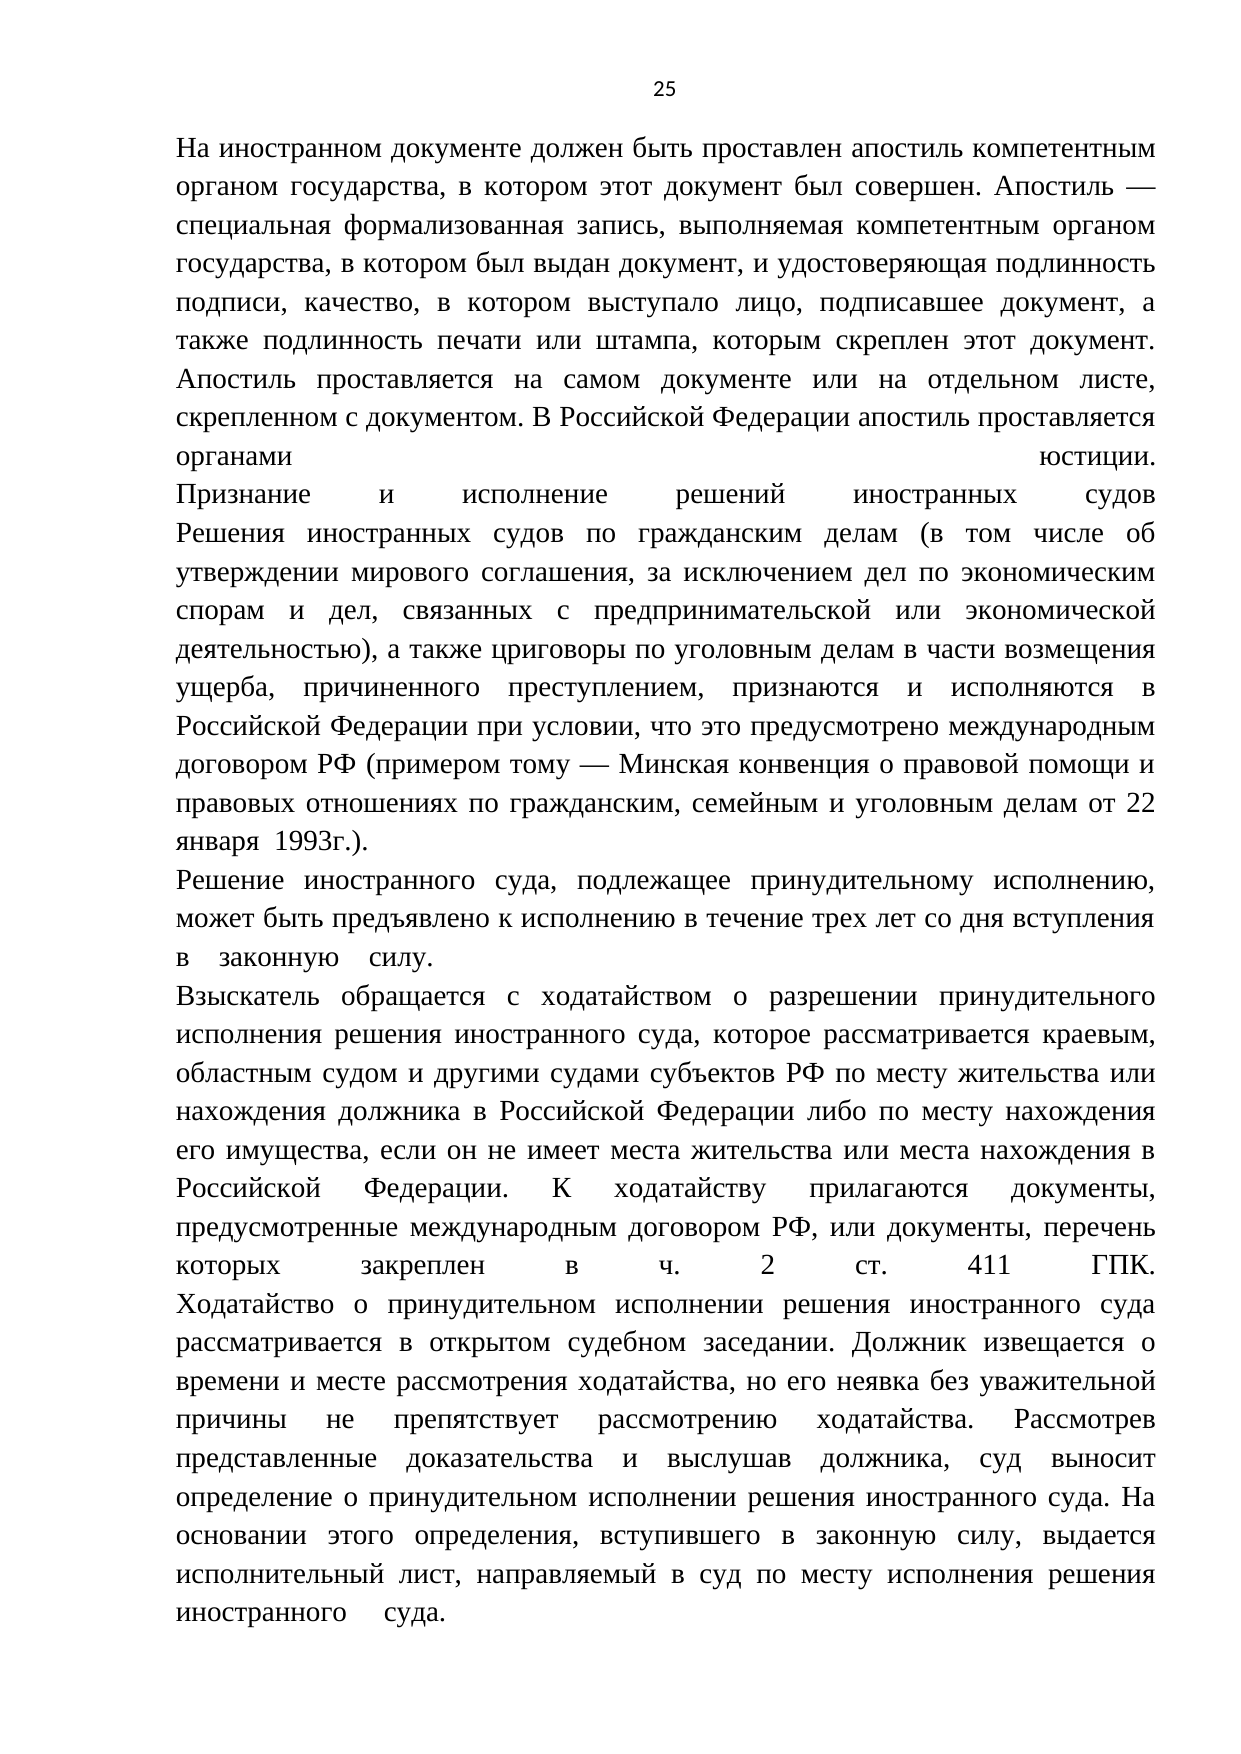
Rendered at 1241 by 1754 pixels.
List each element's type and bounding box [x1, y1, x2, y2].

table_header [176, 130, 1156, 1628]
